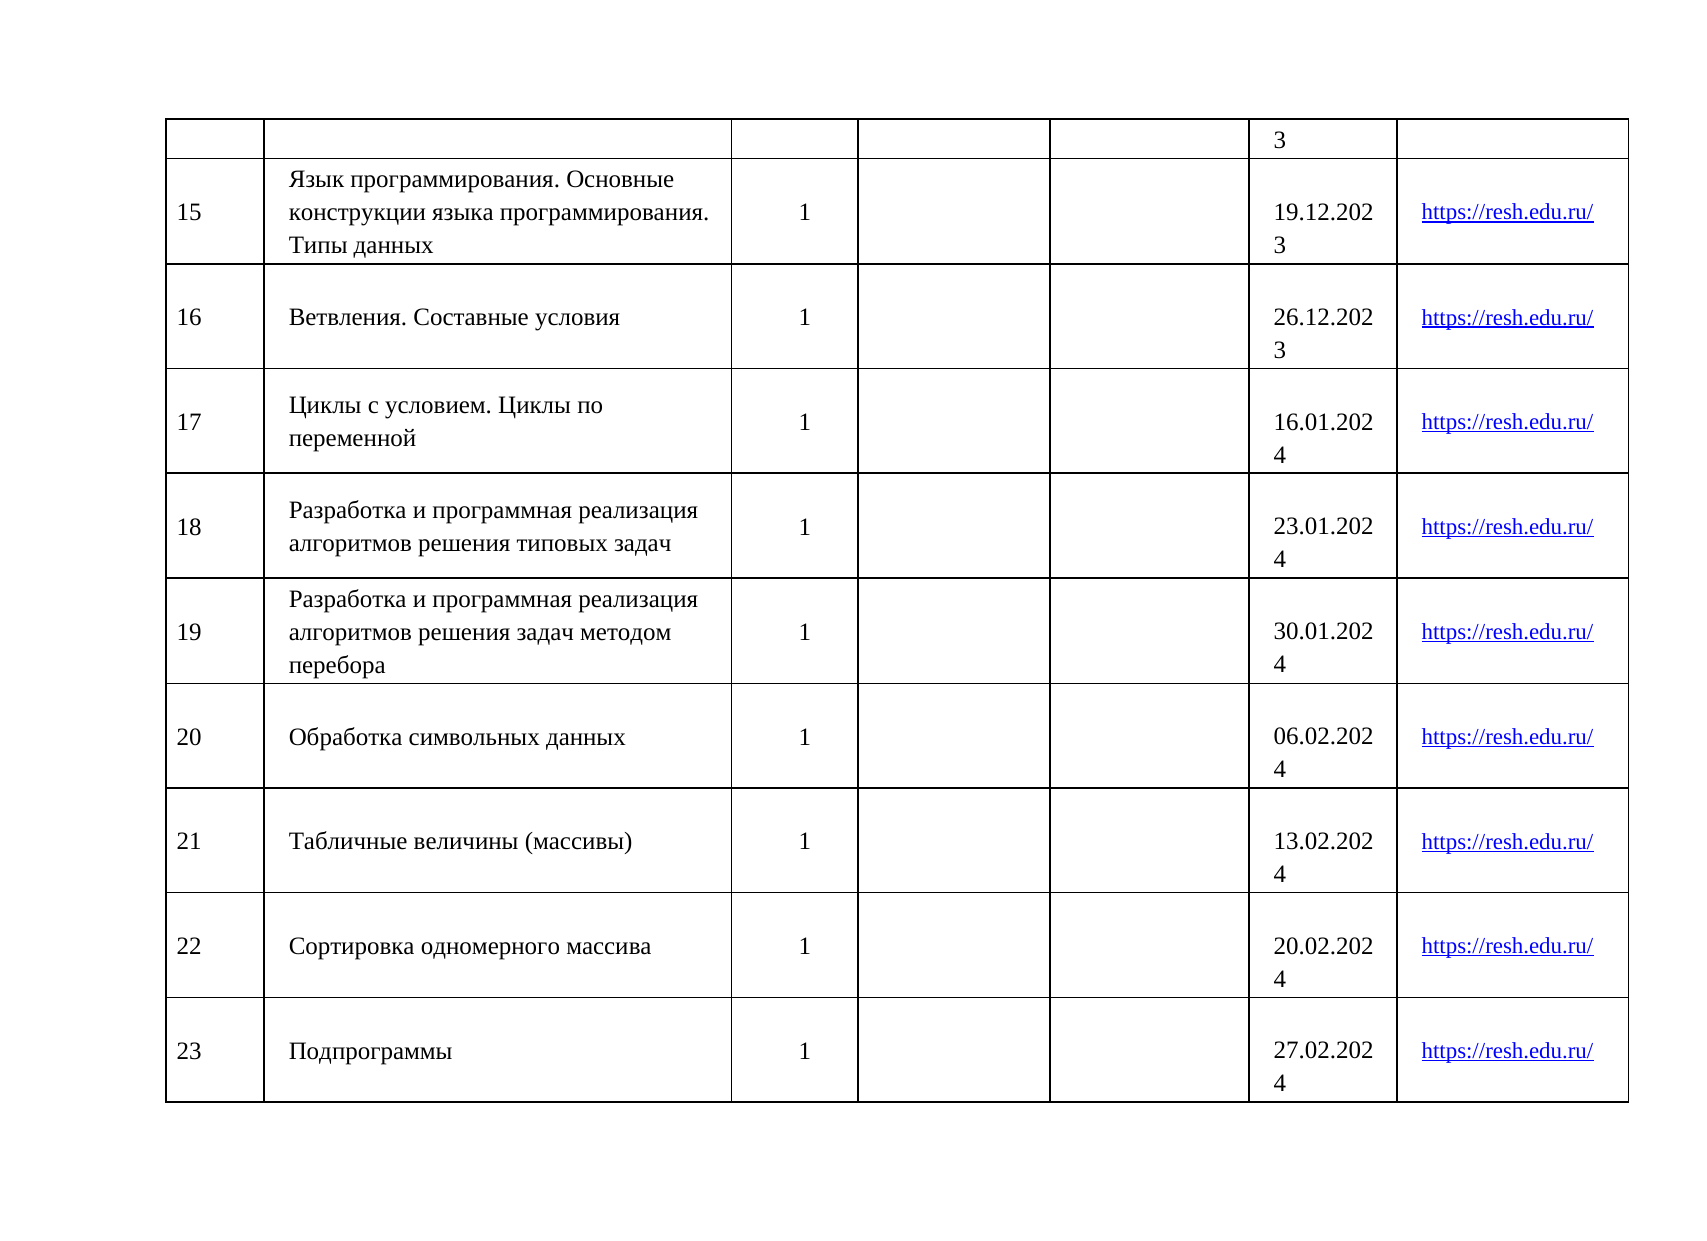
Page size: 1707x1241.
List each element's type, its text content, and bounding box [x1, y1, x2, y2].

table_cell [1051, 789, 1248, 892]
table_cell Ветвления. Составные условия [265, 265, 731, 368]
table_cell https://resh.edu.ru/ [1398, 265, 1628, 368]
table_cell [859, 579, 1049, 682]
table_cell 15 [167, 159, 263, 263]
table_cell [859, 474, 1049, 577]
table_cell 21 [167, 789, 263, 892]
table_cell [859, 265, 1049, 368]
table_cell 1 [732, 684, 857, 787]
table_cell 13.02.2024 [1250, 789, 1396, 892]
table_cell [859, 998, 1049, 1101]
table_cell 1 [732, 789, 857, 892]
table_cell 23.01.2024 [1250, 474, 1396, 577]
table_cell 12.12.2023 [1250, 120, 1396, 157]
table_cell Разработка и программная реализация алгоритмов решения задач методом перебора [265, 579, 731, 682]
table_cell [1051, 369, 1248, 472]
table_cell https://resh.edu.ru/ [1398, 684, 1628, 787]
table_cell 26.12.2023 [1250, 265, 1396, 368]
table_cell 16 [167, 265, 263, 368]
table_cell 1 [732, 579, 857, 682]
table_cell [1051, 579, 1248, 682]
table_cell 1 [732, 159, 857, 263]
table_cell 1 [732, 120, 857, 157]
table_cell [1051, 474, 1248, 577]
table_cell Табличные величины (массивы) [265, 789, 731, 892]
table_cell [1051, 893, 1248, 996]
table_cell 19.12.2023 [1250, 159, 1396, 263]
table_cell 17 [167, 369, 263, 472]
table_cell 06.02.2024 [1250, 684, 1396, 787]
table_cell 22 [167, 893, 263, 996]
table_cell https://resh.edu.ru/ [1398, 474, 1628, 577]
table_cell [859, 159, 1049, 263]
table_cell 18 [167, 474, 263, 577]
table_cell 1 [732, 474, 857, 577]
table_cell [859, 369, 1049, 472]
table_cell [1051, 120, 1248, 157]
table_cell 1 [732, 265, 857, 368]
table_cell Язык программирования. Основные конструкции языка программирования. Типы данных [265, 159, 731, 263]
table_cell Циклы с условием. Циклы по переменной [265, 369, 731, 472]
table_cell 27.02.2024 [1250, 998, 1396, 1101]
table_cell 30.01.2024 [1250, 579, 1396, 682]
table_cell https://resh.edu.ru/ [1398, 159, 1628, 263]
table_cell [859, 684, 1049, 787]
table_cell [859, 893, 1049, 996]
table_cell 23 [167, 998, 263, 1101]
table_cell Сортировка одномерного массива [265, 893, 731, 996]
table_cell [1051, 998, 1248, 1101]
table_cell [1398, 120, 1628, 157]
table_cell [1051, 684, 1248, 787]
table_cell 1 [732, 998, 857, 1101]
table_cell 1 [732, 369, 857, 472]
table_cell https://resh.edu.ru/ [1398, 369, 1628, 472]
table_cell https://resh.edu.ru/ [1398, 579, 1628, 682]
table_cell 19 [167, 579, 263, 682]
table_cell Разработка и программная реализация алгоритмов решения типовых задач [265, 474, 731, 577]
table_cell https://resh.edu.ru/ [1398, 893, 1628, 996]
table_cell 20 [167, 684, 263, 787]
table_cell Обработка символьных данных [265, 684, 731, 787]
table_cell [1398, 998, 1628, 1101]
table_cell [1051, 265, 1248, 368]
table_cell 20.02.2024 [1250, 893, 1396, 996]
table_cell 14 [167, 120, 263, 157]
table_cell [1051, 159, 1248, 263]
table_cell Подпрограммы [265, 998, 731, 1101]
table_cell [265, 120, 731, 157]
table_cell [859, 120, 1049, 157]
table_cell 16.01.2024 [1250, 369, 1396, 472]
table_cell [859, 789, 1049, 892]
table_cell https://resh.edu.ru/ [1398, 789, 1628, 892]
table_cell 1 [732, 893, 857, 996]
